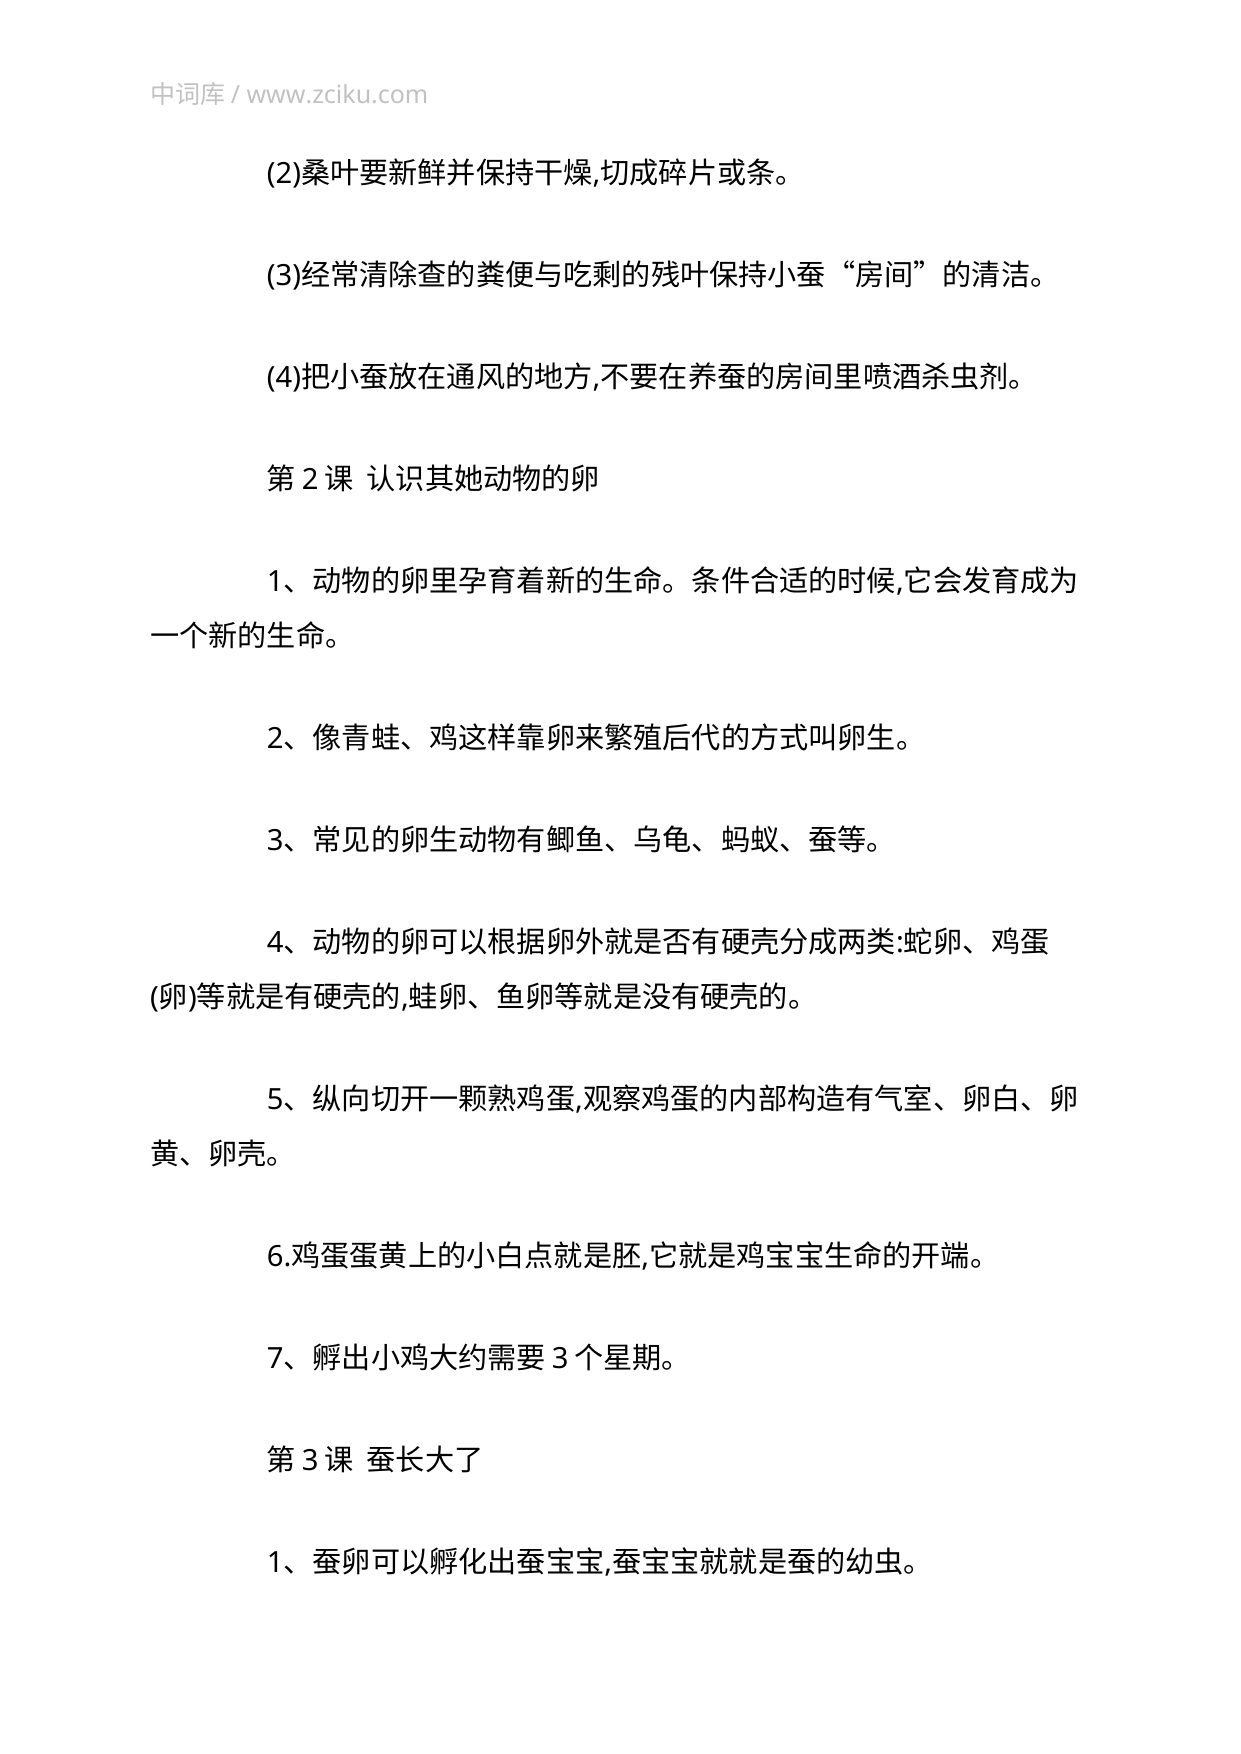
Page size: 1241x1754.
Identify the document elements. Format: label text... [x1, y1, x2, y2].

text 1、动物的卵里孕育着新的生命。条件合适的时候,它会发育成为一个新的生命。 [150, 558, 1090, 655]
text 1、蚕卵可以孵化出蚕宝宝,蚕宝宝就就是蚕的幼虫。 [150, 1538, 1090, 1581]
text (4)把小蚕放在通风的地方,不要在养蚕的房间里喷酒杀虫剂。 [150, 354, 1090, 396]
text 第2课 认识其她动物的卵 [150, 456, 1090, 498]
text 2、像青蛙、鸡这样靠卵来繁殖后代的方式叫卵生。 [150, 715, 1090, 757]
text 4、动物的卵可以根据卵外就是否有硬壳分成两类:蛇卵、鸡蛋(卵)等就是有硬壳的,蛙卵、鱼卵等就是没有硬壳的。 [150, 919, 1090, 1016]
text 3、常见的卵生动物有鲫鱼、乌龟、蚂蚁、蚕等。 [150, 817, 1090, 859]
text (2)桑叶要新鲜并保持干燥,切成碎片或条。 [150, 150, 1090, 192]
text (3)经常清除查的粪便与吃剩的残叶保持小蚕“房间”的清洁。 [150, 252, 1090, 294]
text 7、孵出小鸡大约需要3个星期。 [150, 1334, 1090, 1377]
text 5、纵向切开一颗熟鸡蛋,观察鸡蛋的内部构造有气室、卵白、卵黄、卵壳。 [150, 1076, 1090, 1173]
text 6.鸡蛋蛋黄上的小白点就是胚,它就是鸡宝宝生命的开端。 [150, 1232, 1090, 1275]
text 第3课 蚕长大了 [150, 1436, 1090, 1479]
